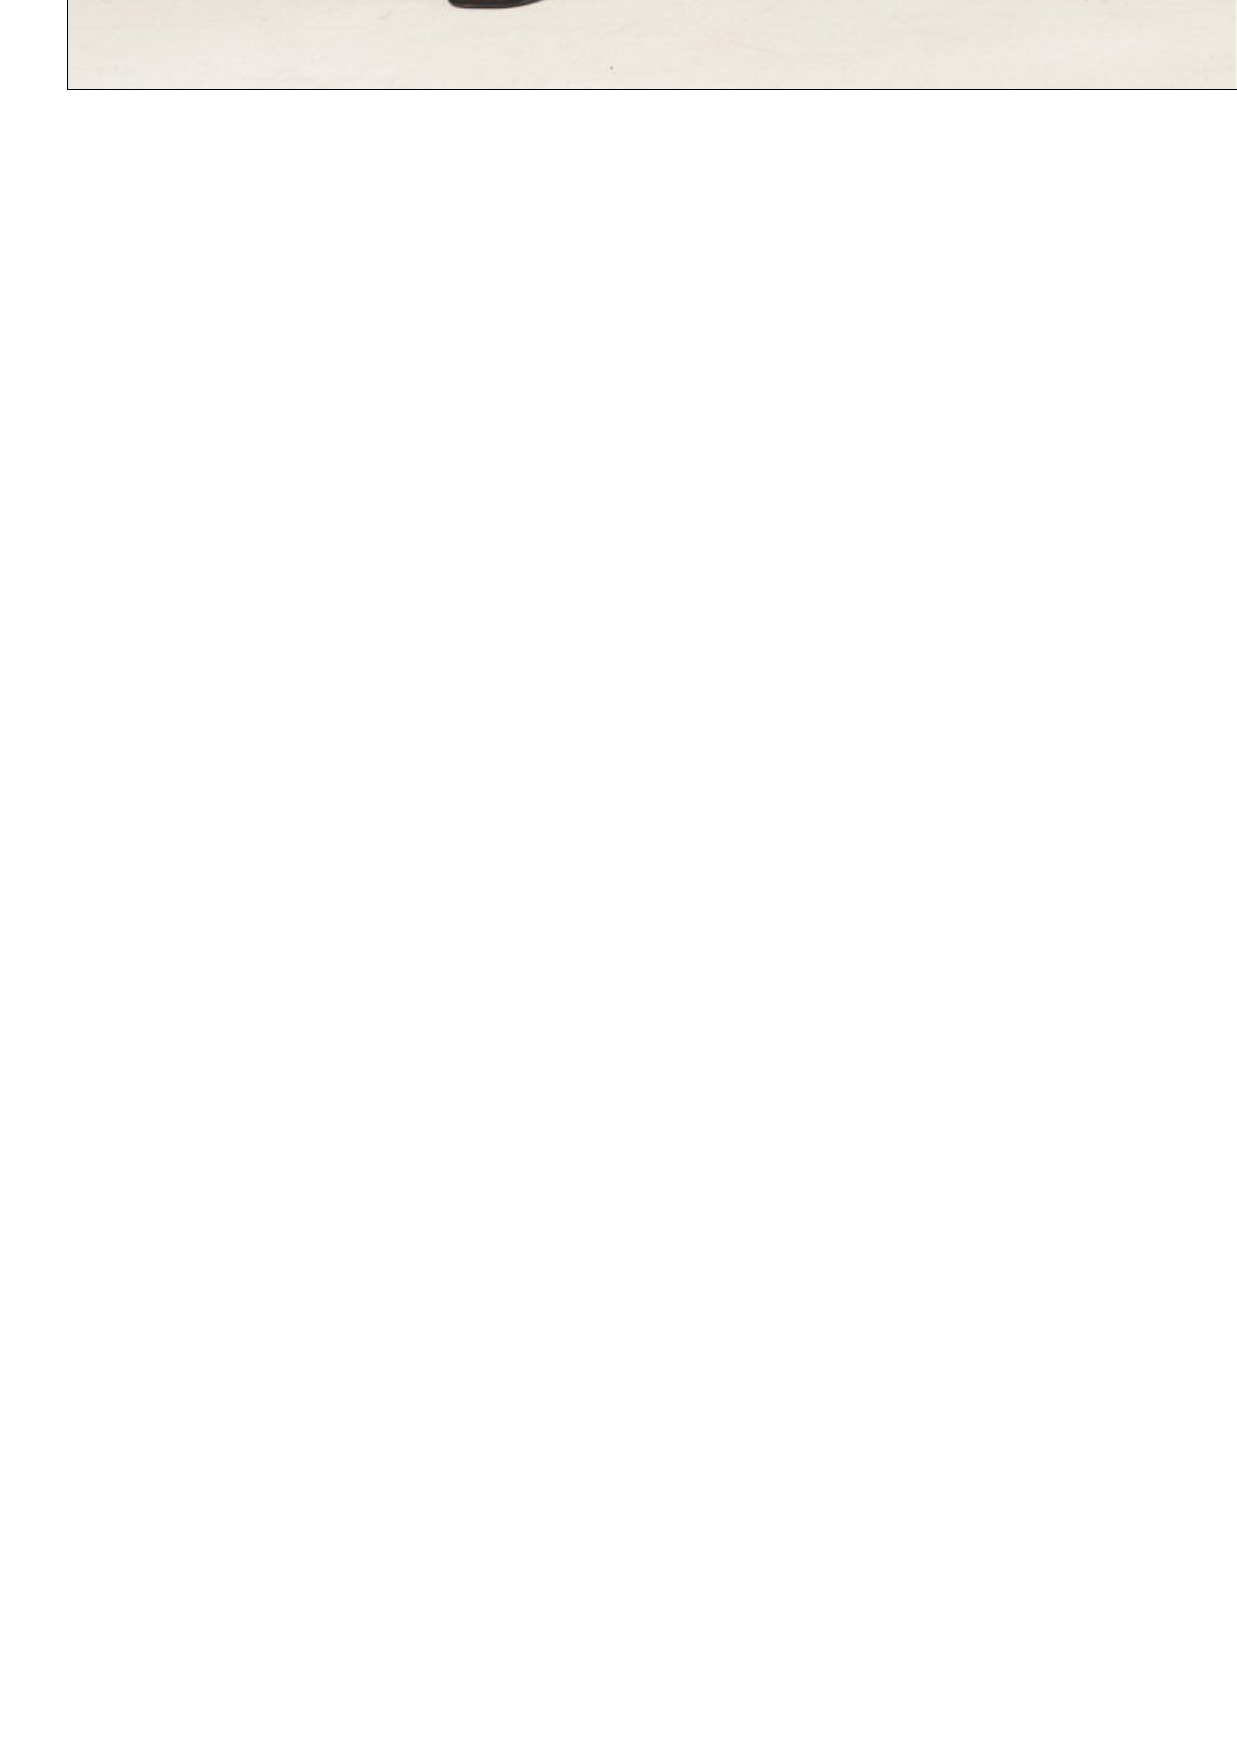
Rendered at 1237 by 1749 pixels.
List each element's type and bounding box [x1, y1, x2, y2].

picture [68, 0, 1237, 89]
